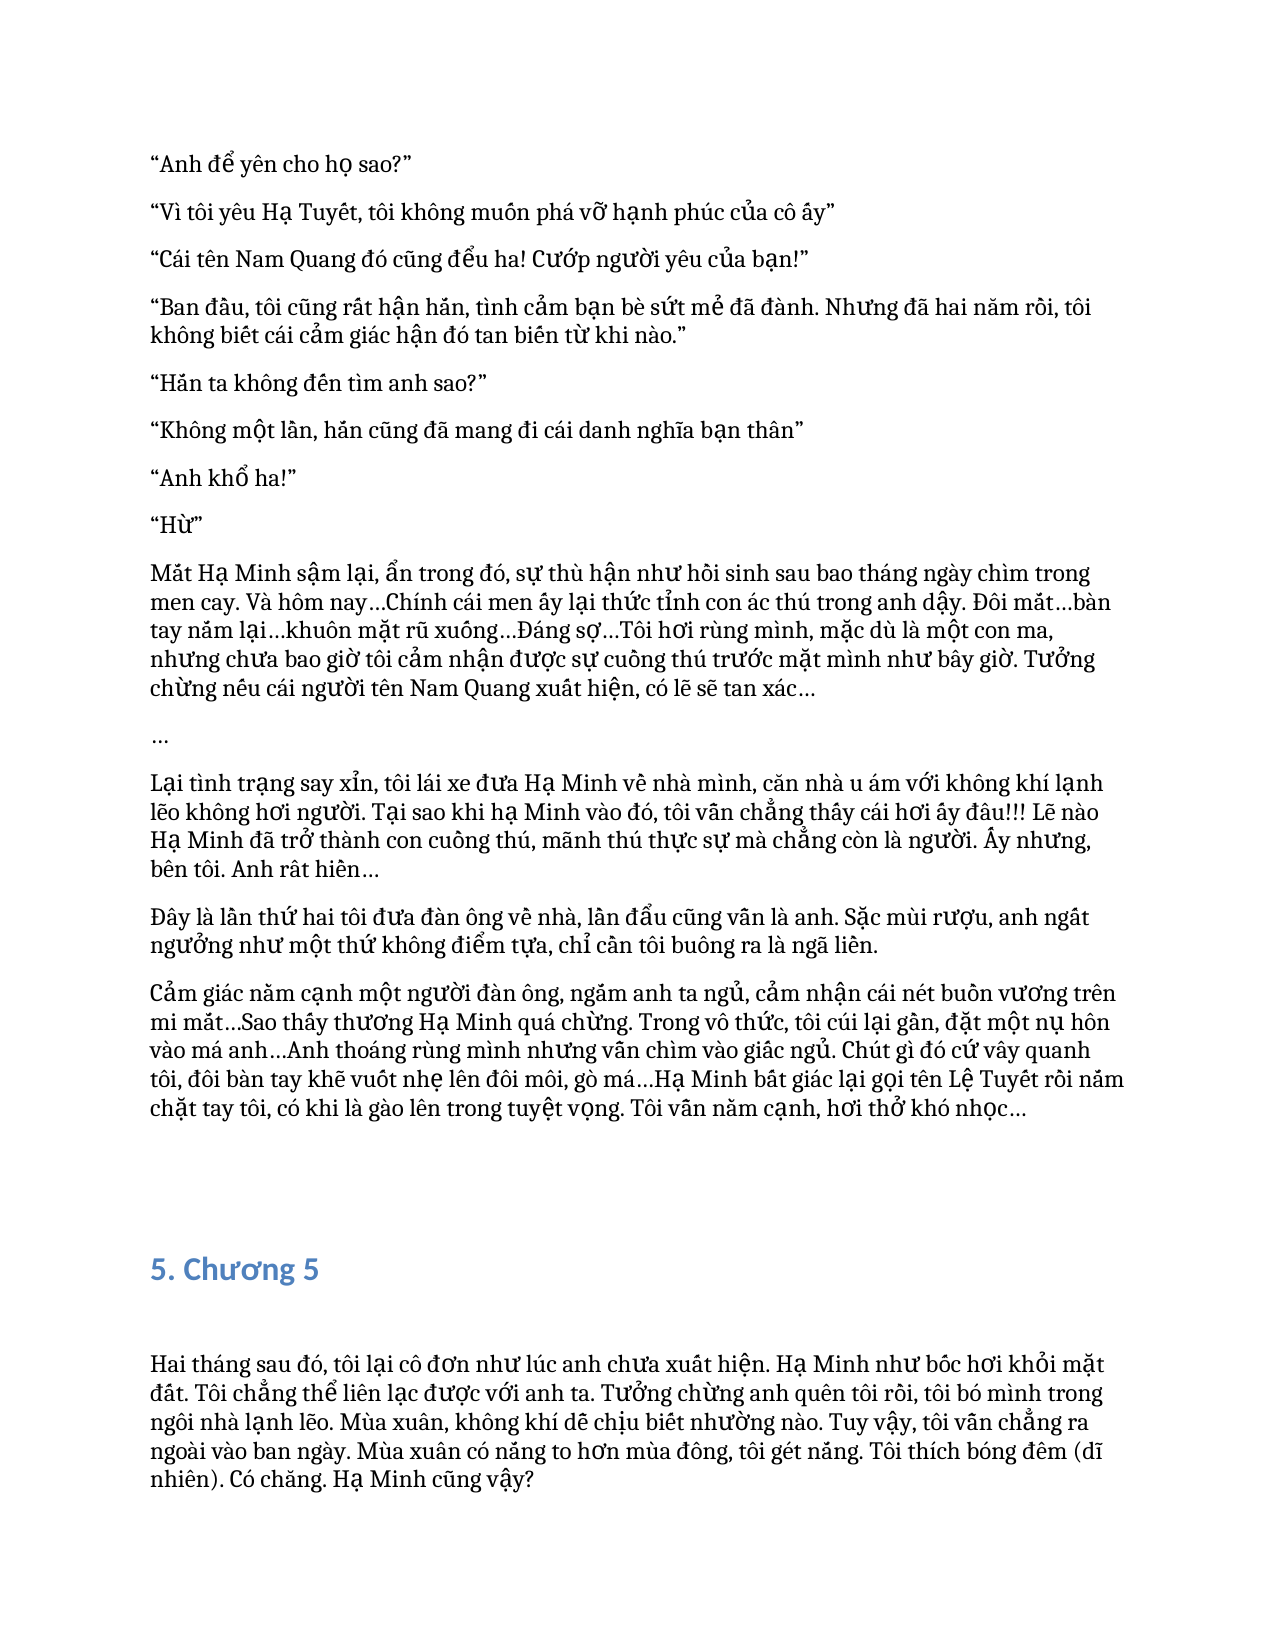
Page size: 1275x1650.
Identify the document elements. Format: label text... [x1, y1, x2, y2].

text … [150, 721, 1125, 750]
text Cảm giác nằm cạnh một người đàn ông, ngắm anh ta ngủ, cảm nhận cái nét buồn vương trên mi mắt…Sao thấy thương Hạ Minh quá chừng. Trong vô thức, tôi cúi lại gần, đặt một nụ hôn vào má anh…Anh thoáng rùng mình nhưng vẫn chìm vào giấc ngủ. Chút gì đó cứ vây quanh tôi, đôi bàn tay khẽ vuốt nhẹ lên đôi môi, gò má…Hạ Minh bất giác lại gọi tên Lệ Tuyết rồi nắm chặt tay tôi, có khi là gào lên trong tuyệt vọng. Tôi vẫn nằm cạnh, hơi thở khó nhọc… [150, 979, 1125, 1122]
text Đây là lần thứ hai tôi đưa đàn ông về nhà, lần đẩu cũng vẫn là anh. Sặc mùi rượu, anh ngất ngưởng như một thứ không điểm tựa, chỉ cần tôi buông ra là ngã liền. [150, 902, 1125, 960]
text Hai tháng sau đó, tôi lại cô đơn như lúc anh chưa xuất hiện. Hạ Minh như bốc hơi khỏi mặt đất. Tôi chẳng thể liên lạc được với anh ta. Tưởng chừng anh quên tôi rồi, tôi bó mình trong ngôi nhà lạnh lẽo. Mùa xuân, không khí dễ chịu biết nhường nào. Tuy vậy, tôi vẫn chẳng ra ngoài vào ban ngày. Mùa xuân có nắng to hơn mùa đông, tôi gét nắng. Tôi thích bóng đêm (dĩ nhiên). Có chăng. Hạ Minh cũng vậy? [150, 1293, 1125, 1494]
text “Ban đầu, tôi cũng rất hận hắn, tình cảm bạn bè sứt mẻ đã đành. Nhưng đã hai năm rồi, tôi không biết cái cảm giác hận đó tan biến từ khi nào.” [150, 292, 1125, 350]
text “Cái tên Nam Quang đó cũng đểu ha! Cướp người yêu của bạn!” [150, 245, 1125, 274]
text “Anh khổ ha!” [150, 464, 1125, 492]
text Mắt Hạ Minh sậm lại, ẩn trong đó, sự thù hận như hồi sinh sau bao tháng ngày chìm trong men cay. Và hôm nay…Chính cái men ấy lại thức tỉnh con ác thú trong anh dậy. Đôi mắt…bàn tay nắm lại…khuôn mặt rũ xuống…Đáng sợ…Tôi hơi rùng mình, mặc dù là một con ma, nhưng chưa bao giờ tôi cảm nhận được sự cuồng thú trước mặt mình như bây giờ. Tưởng chừng nếu cái người tên Nam Quang xuất hiện, có lẽ sẽ tan xác… [150, 559, 1125, 702]
text “Hắn ta không đến tìm anh sao?” [150, 369, 1125, 397]
text “Vì tôi yêu Hạ Tuyết, tôi không muốn phá vỡ hạnh phúc của cô ấy” [150, 197, 1125, 226]
subtitle 5. Chương 5 [150, 1248, 1125, 1289]
text “Không một lần, hắn cũng đã mang đi cái danh nghĩa bạn thân” [150, 416, 1125, 445]
text “Hừ” [150, 511, 1125, 540]
text Lại tình trạng say xỉn, tôi lái xe đưa Hạ Minh về nhà mình, căn nhà u ám với không khí lạnh lẽo không hơi người. Tại sao khi hạ Minh vào đó, tôi vẫn chẳng thấy cái hơi ấy đâu!!! Lẽ nào Hạ Minh đã trở thành con cuồng thú, mãnh thú thực sự mà chẳng còn là người. Ấy nhưng, bên tôi. Anh rât hiền… [150, 769, 1125, 884]
text “Anh để yên cho họ sao?” [150, 150, 1125, 179]
